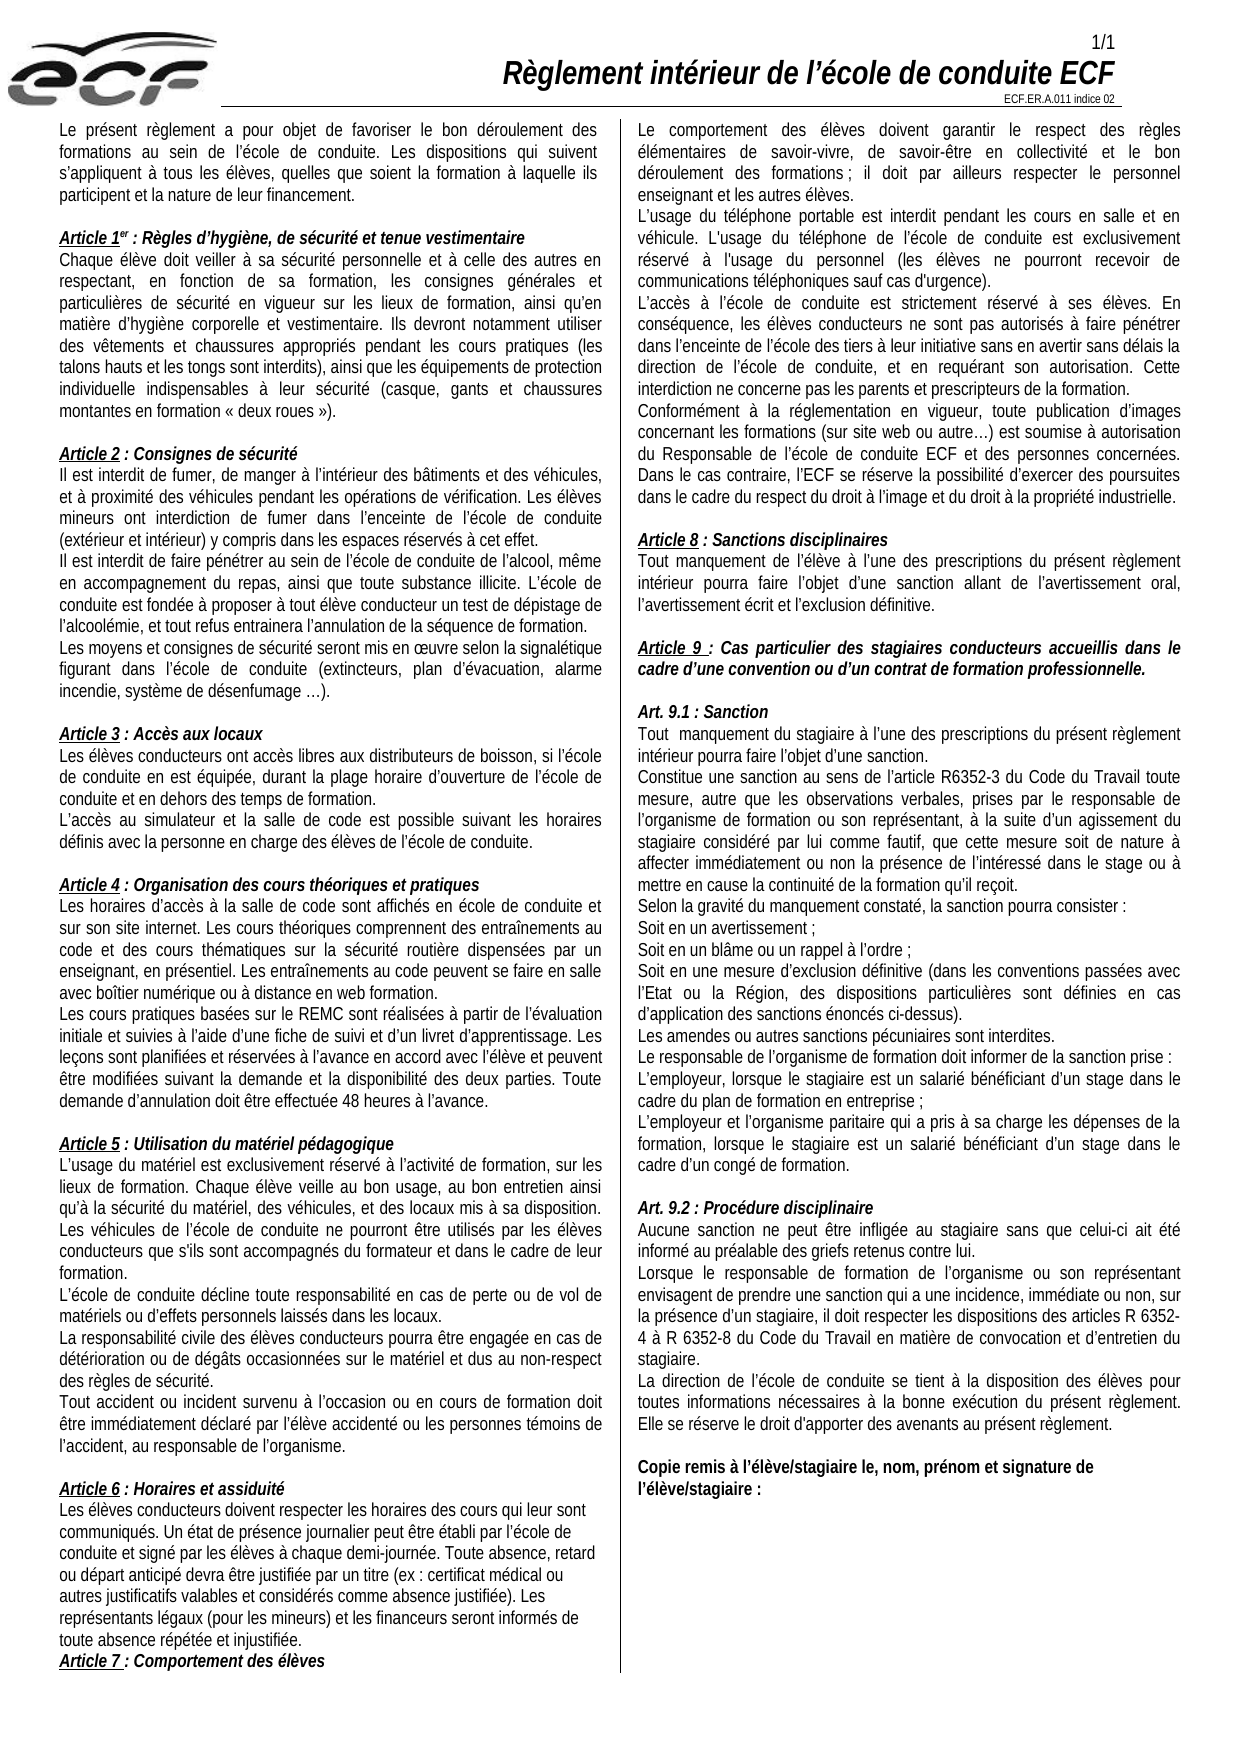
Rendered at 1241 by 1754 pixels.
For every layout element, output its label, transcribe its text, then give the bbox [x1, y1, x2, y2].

text Aucune sanction ne peut être infligée au stagiaire sans que celui-ci ait été informé au préalable des griefs retenus contre lui. [638, 1219, 1181, 1262]
text Article 8 : Sanctions disciplinaires [638, 529, 1181, 550]
text Article 3 : Accès aux locaux [59, 723, 603, 744]
text La responsabilité civile des élèves conducteurs pourra être engagée en cas de détérioration ou de dégâts occasionnées sur le matériel et dus au non-respect des règles de sécurité. [59, 1327, 603, 1391]
text Conformément à la réglementation en vigueur, toute publication d’images concernant les formations (sur site web ou autre…) est soumise à autorisation du Responsable de l’école de conduite ECF et des personnes concernées. Dans le cas contraire, l’ECF se réserve la possibilité d’exercer des poursuites dans le cadre du respect du droit à l’image et du droit à la propriété industrielle. [638, 399, 1181, 507]
list L’employeur et l’organisme paritaire qui a pris à sa charge les dépenses de la formation, lorsque le stagiaire est un salarié bénéficiant d’un stage dans le cadre d’un congé de formation. [621, 1111, 1181, 1176]
text Tout manquement de l’élève à l’une des prescriptions du présent règlement intérieur pourra faire l’objet d’une sanction allant de l’avertissement oral, l’avertissement écrit et l’exclusion définitive. [638, 550, 1181, 615]
text Les élèves conducteurs ont accès libres aux distributeurs de boisson, si l’école de conduite en est équipée, durant la plage horaire d’ouverture de l’école de conduite et en dehors des temps de formation. [59, 744, 603, 809]
text Lorsque le responsable de formation de l’organisme ou son représentant envisagent de prendre une sanction qui a une incidence, immédiate ou non, sur la présence d’un stagiaire, il doit respecter les dispositions des articles R 6352-4 à R 6352-8 du Code du Travail en matière de convocation et d’entretien du stagiaire. [638, 1262, 1181, 1370]
text Article 2 : Consignes de sécurité [59, 443, 603, 464]
text Il est interdit de faire pénétrer au sein de l’école de conduite de l’alcool, même en accompagnement du repas, ainsi que toute substance illicite. L’école de conduite est fondée à proposer à tout élève conducteur un test de dépistage de l’alcoolémie, et tout refus entrainera l’annulation de la séquence de formation. [59, 550, 603, 637]
list Soit en un avertissement ; [621, 917, 1181, 938]
text Les horaires d’accès à la salle de code sont affichés en école de conduite et sur son site internet. Les cours théoriques comprennent des entraînements au code et des cours thématiques sur la sécurité routière dispensées par un enseignant, en présentiel. Les entraînements au code peuvent se faire en salle avec boîtier numérique ou à distance en web formation. [59, 895, 603, 1003]
text L’accès à l’école de conduite est strictement réservé à ses élèves. En conséquence, les élèves conducteurs ne sont pas autorisés à faire pénétrer dans l’enceinte de l’école des tiers à leur initiative sans en avertir sans délais la direction de l’école de conduite, et en requérant son autorisation. Cette interdiction ne concerne pas les parents et prescripteurs de la formation. [638, 292, 1181, 399]
text Article 4 : Organisation des cours théoriques et pratiques [59, 874, 603, 895]
text L’usage du téléphone portable est interdit pendant les cours en salle et en véhicule. L'usage du téléphone de l’école de conduite est exclusivement réservé à l'usage du personnel (les élèves ne pourront recevoir de communications téléphoniques sauf cas d'urgence). [638, 205, 1181, 292]
text Les amendes ou autres sanctions pécuniaires sont interdites. [638, 1025, 1181, 1046]
text Article 7 : Comportement des élèves [59, 1650, 603, 1672]
text Article 9 : Cas particulier des stagiaires conducteurs accueillis dans le cadre d’une convention ou d’un contrat de formation professionnelle. [638, 637, 1181, 680]
text L’usage du matériel est exclusivement réservé à l’activité de formation, sur les lieux de formation. Chaque élève veille au bon usage, au bon entretien ainsi qu’à la sécurité du matériel, des véhicules, et des locaux mis à sa disposition. Les véhicules de l’école de conduite ne pourront être utilisés par les élèves conducteurs que s'ils sont accompagnés du formateur et dans le cadre de leur formation. [59, 1154, 603, 1283]
text Art. 9.2 : Procédure disciplinaire [638, 1197, 1181, 1219]
text L’école de conduite décline toute responsabilité en cas de perte ou de vol de matériels ou d’effets personnels laissés dans les locaux. [59, 1283, 603, 1327]
text Tout accident ou incident survenu à l’occasion ou en cours de formation doit être immédiatement déclaré par l’élève accidenté ou les personnes témoins de l’accident, au responsable de l’organisme. [59, 1391, 603, 1456]
text Article 5 : Utilisation du matériel pédagogique [59, 1133, 603, 1154]
text L’accès au simulateur et la salle de code est possible suivant les horaires définis avec la personne en charge des élèves de l’école de conduite. [59, 809, 603, 852]
text Le comportement des élèves doivent garantir le respect des règles élémentaires de savoir-vivre, de savoir-être en collectivité et le bon déroulement des formations ; il doit par ailleurs respecter le personnel enseignant et les autres élèves. [638, 119, 1181, 205]
text Il est interdit de fumer, de manger à l’intérieur des bâtiments et des véhicules, et à proximité des véhicules pendant les opérations de vérification. Les élèves mineurs ont interdiction de fumer dans l’enceinte de l’école de conduite (extérieur et intérieur) y compris dans les espaces réservés à cet effet. [59, 464, 603, 550]
picture [7, 32, 218, 107]
text Les élèves conducteurs doivent respecter les horaires des cours qui leur sont communiqués. Un état de présence journalier peut être établi par l’école de conduite et signé par les élèves à chaque demi-journée. Toute absence, retard ou départ anticipé devra être justifiée par un titre (ex : certificat médical ou autres justificatifs valables et considérés comme absence justifiée). Les représentants légaux (pour les mineurs) et les financeurs seront informés de toute absence répétée et injustifiée. [59, 1499, 603, 1650]
text Constitue une sanction au sens de l’article R6352-3 du Code du Travail toute mesure, autre que les observations verbales, prises par le responsable de l’organisme de formation ou son représentant, à la suite d’un agissement du stagiaire considéré par lui comme fautif, que cette mesure soit de nature à affecter immédiatement ou non la présence de l’intéressé dans le stage ou à mettre en cause la continuité de la formation qu’il reçoit. [638, 766, 1181, 895]
text Article 6 : Horaires et assiduité [59, 1478, 603, 1499]
text Les moyens et consignes de sécurité seront mis en œuvre selon la signalétique figurant dans l’école de conduite (extincteurs, plan d’évacuation, alarme incendie, système de désenfumage …). [59, 637, 603, 701]
list L’employeur, lorsque le stagiaire est un salarié bénéficiant d’un stage dans le cadre du plan de formation en entreprise ; [621, 1068, 1181, 1111]
text Tout manquement du stagiaire à l’une des prescriptions du présent règlement intérieur pourra faire l’objet d’une sanction. [638, 723, 1181, 766]
text Article 1er : Règles d’hygiène, de sécurité et tenue vestimentaire [59, 227, 603, 248]
text Selon la gravité du manquement constaté, la sanction pourra consister : [638, 895, 1181, 917]
text Art. 9.1 : Sanction [638, 701, 1181, 723]
text Le responsable de l’organisme de formation doit informer de la sanction prise : [638, 1046, 1181, 1068]
text Le présent règlement a pour objet de favoriser le bon déroulement des formations au sein de l’école de conduite. Les dispositions qui suivent s’appliquent à tous les élèves, quelles que soient la formation à laquelle ils participent et la nature de leur financement. [59, 119, 598, 205]
text Les cours pratiques basées sur le REMC sont réalisées à partir de l’évaluation initiale et suivies à l’aide d’une fiche de suivi et d’un livret d’apprentissage. Les leçons sont planifiées et réservées à l’avance en accord avec l’élève et peuvent être modifiées suivant la demande et la disponibilité des deux parties. Toute demande d’annulation doit être effectuée 48 heures à l’avance. [59, 1003, 603, 1111]
text Chaque élève doit veiller à sa sécurité personnelle et à celle des autres en respectant, en fonction de sa formation, les consignes générales et particulières de sécurité en vigueur sur les lieux de formation, ainsi qu’en matière d’hygiène corporelle et vestimentaire. Ils devront notamment utiliser des vêtements et chaussures appropriés pendant les cours pratiques (les talons hauts et les tongs sont interdits), ainsi que les équipements de protection individuelle indispensables à leur sécurité (casque, gants et chaussures montantes en formation « deux roues »). [59, 248, 603, 421]
list Soit en une mesure d’exclusion définitive (dans les conventions passées avec l’Etat ou la Région, des dispositions particulières sont définies en cas d’application des sanctions énoncés ci-dessus). [621, 960, 1181, 1025]
text Copie remis à l’élève/stagiaire le, nom, prénom et signature de l’élève/stagiaire : [638, 1456, 1181, 1499]
list Soit en un blâme ou un rappel à l’ordre ; [621, 938, 1181, 960]
text La direction de l’école de conduite se tient à la disposition des élèves pour toutes informations nécessaires à la bonne exécution du présent règlement. Elle se réserve le droit d'apporter des avenants au présent règlement. [638, 1370, 1181, 1434]
